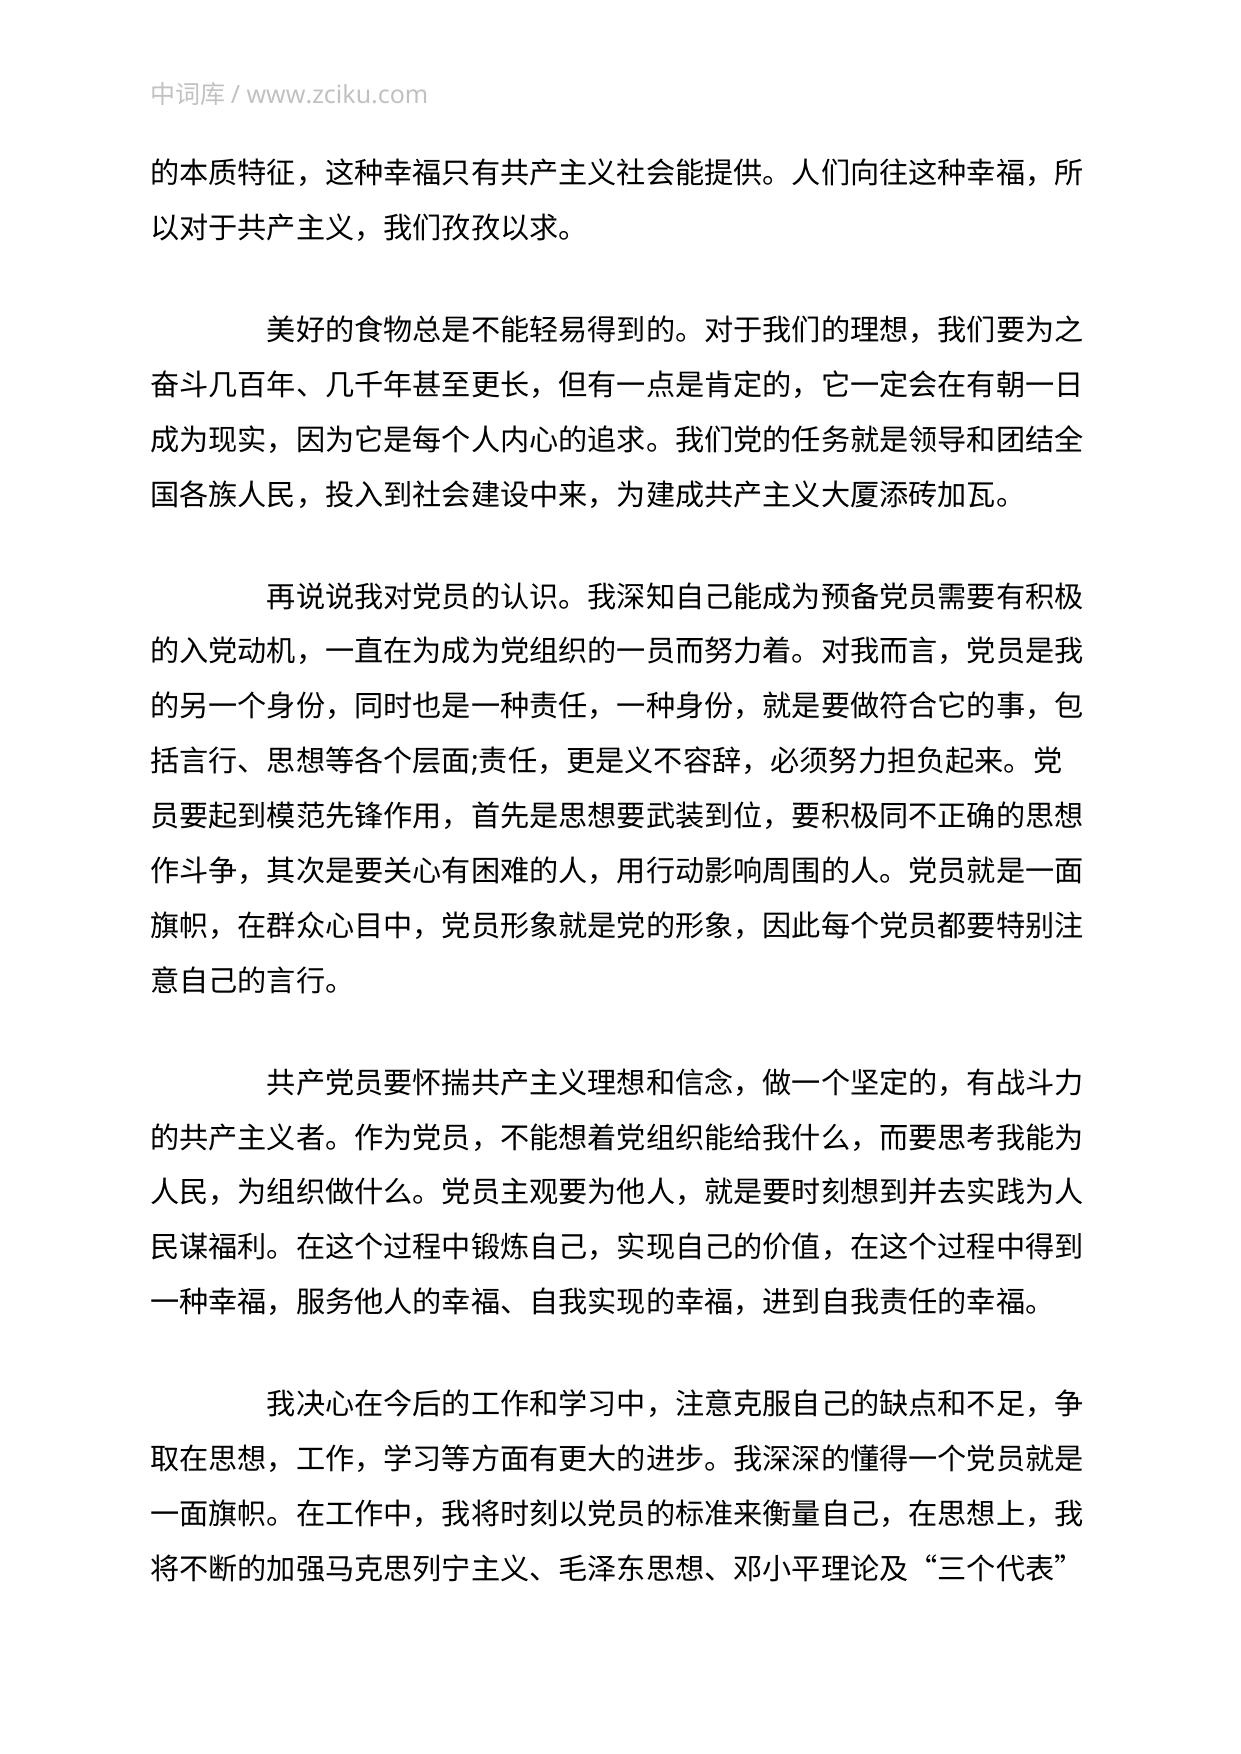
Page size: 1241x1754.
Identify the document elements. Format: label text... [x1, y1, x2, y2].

text 共产党员要怀揣共产主义理想和信念，做一个坚定的，有战斗力的共产主义者。作为党员，不能想着党组织能给我什么，而要思考我能为人民，为组织做什么。党员主观要为他人，就是要时刻想到并去实践为人民谋福利。在这个过程中锻炼自己，实现自己的价值，在这个过程中得到一种幸福，服务他人的幸福、自我实现的幸福，进到自我责任的幸福。 [150, 1059, 1090, 1321]
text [150, 150, 1090, 247]
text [150, 1381, 1090, 1588]
text 再说说我对党员的认识。我深知自己能成为预备党员需要有积极的入党动机，一直在为成为党组织的一员而努力着。对我而言，党员是我的另一个身份，同时也是一种责任，一种身份，就是要做符合它的事，包括言行、思想等各个层面;责任，更是义不容辞，必须努力担负起来。党员要起到模范先锋作用，首先是思想要武装到位，要积极同不正确的思想作斗争，其次是要关心有困难的人，用行动影响周围的人。党员就是一面旗帜，在群众心目中，党员形象就是党的形象，因此每个党员都要特别注意自己的言行。 [150, 573, 1090, 1000]
text 美好的食物总是不能轻易得到的。对于我们的理想，我们要为之奋斗几百年、几千年甚至更长，但有一点是肯定的，它一定会在有朝一日成为现实，因为它是每个人内心的追求。我们党的任务就是领导和团结全国各族人民，投入到社会建设中来，为建成共产主义大厦添砖加瓦。 [150, 307, 1090, 514]
